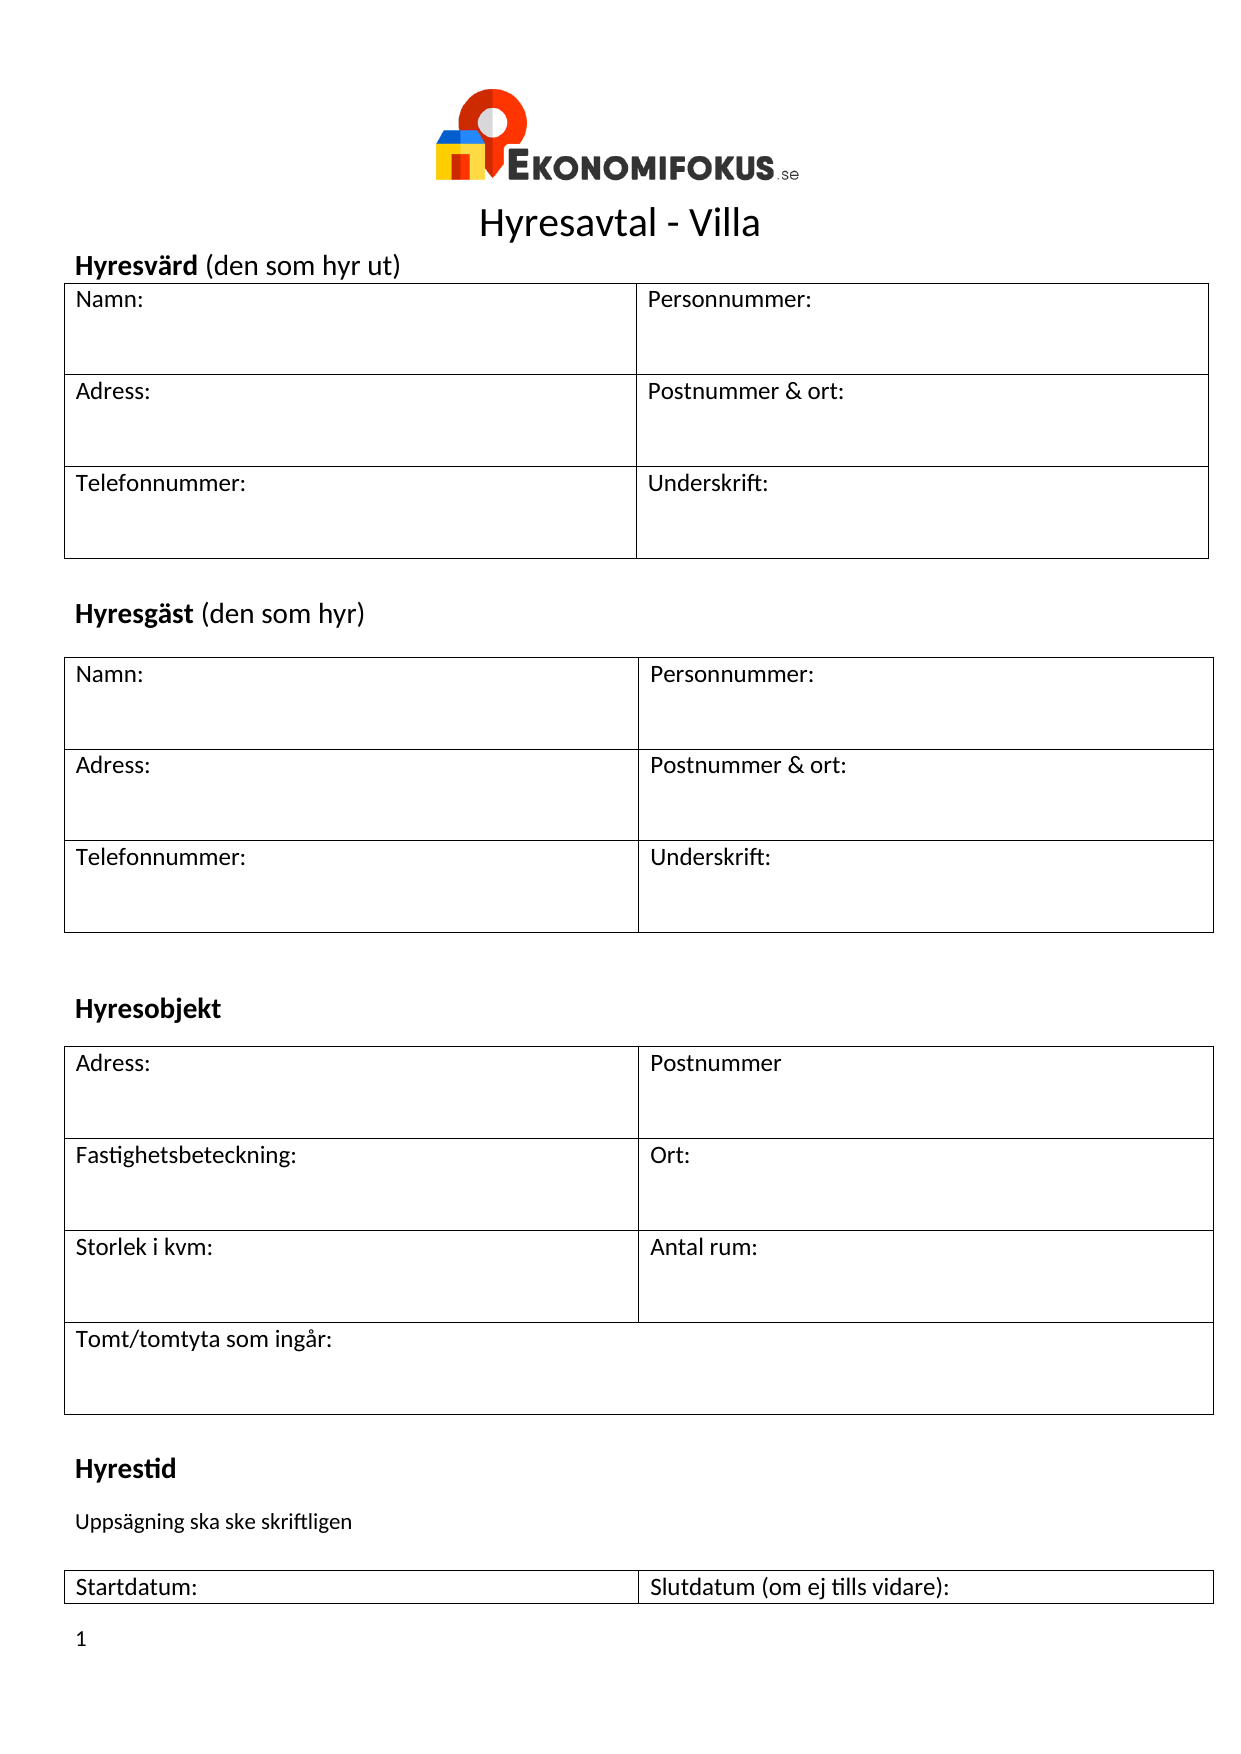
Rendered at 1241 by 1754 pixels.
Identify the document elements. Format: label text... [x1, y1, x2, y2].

picture [435, 75, 805, 196]
table_cell Underskrift: [637, 467, 1208, 558]
table_header Adress: [65, 1047, 638, 1138]
table_cell Antal rum: [639, 1231, 1213, 1322]
table_cell Underskrift: [639, 841, 1213, 932]
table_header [639, 1571, 1213, 1603]
text Hyresobjekt [75, 990, 1165, 1025]
table_cell Telefonnummer: [65, 841, 638, 932]
text Hyrestid [75, 1415, 1165, 1486]
table_cell Adress: [65, 375, 636, 466]
table_header Namn: [65, 658, 638, 748]
table_cell Telefonnummer: [65, 467, 636, 558]
table_cell Postnummer & ort: [637, 375, 1208, 466]
table_header Personnummer: [639, 658, 1213, 748]
table_header Startdatum: [65, 1571, 638, 1603]
table_cell Ort: [639, 1139, 1213, 1230]
text Hyresavtal - Villa [75, 196, 1165, 247]
table_cell Adress: [65, 750, 638, 840]
table_header Postnummer [639, 1047, 1213, 1138]
table_cell Fastighetsbeteckning: [65, 1139, 638, 1230]
table_header Namn: [65, 284, 636, 374]
text Hyresvärd (den som hyr ut) [75, 247, 1165, 282]
text Hyresgäst (den som hyr) [75, 559, 1165, 631]
table_cell Postnummer & ort: [639, 750, 1213, 840]
table_header Personnummer: [637, 284, 1208, 374]
table_cell Storlek i kvm: [65, 1231, 638, 1322]
text Uppsägning ska ske skriftligen [75, 1507, 1165, 1535]
table_cell Tomt/tomtyta som ingår: [65, 1323, 1213, 1414]
